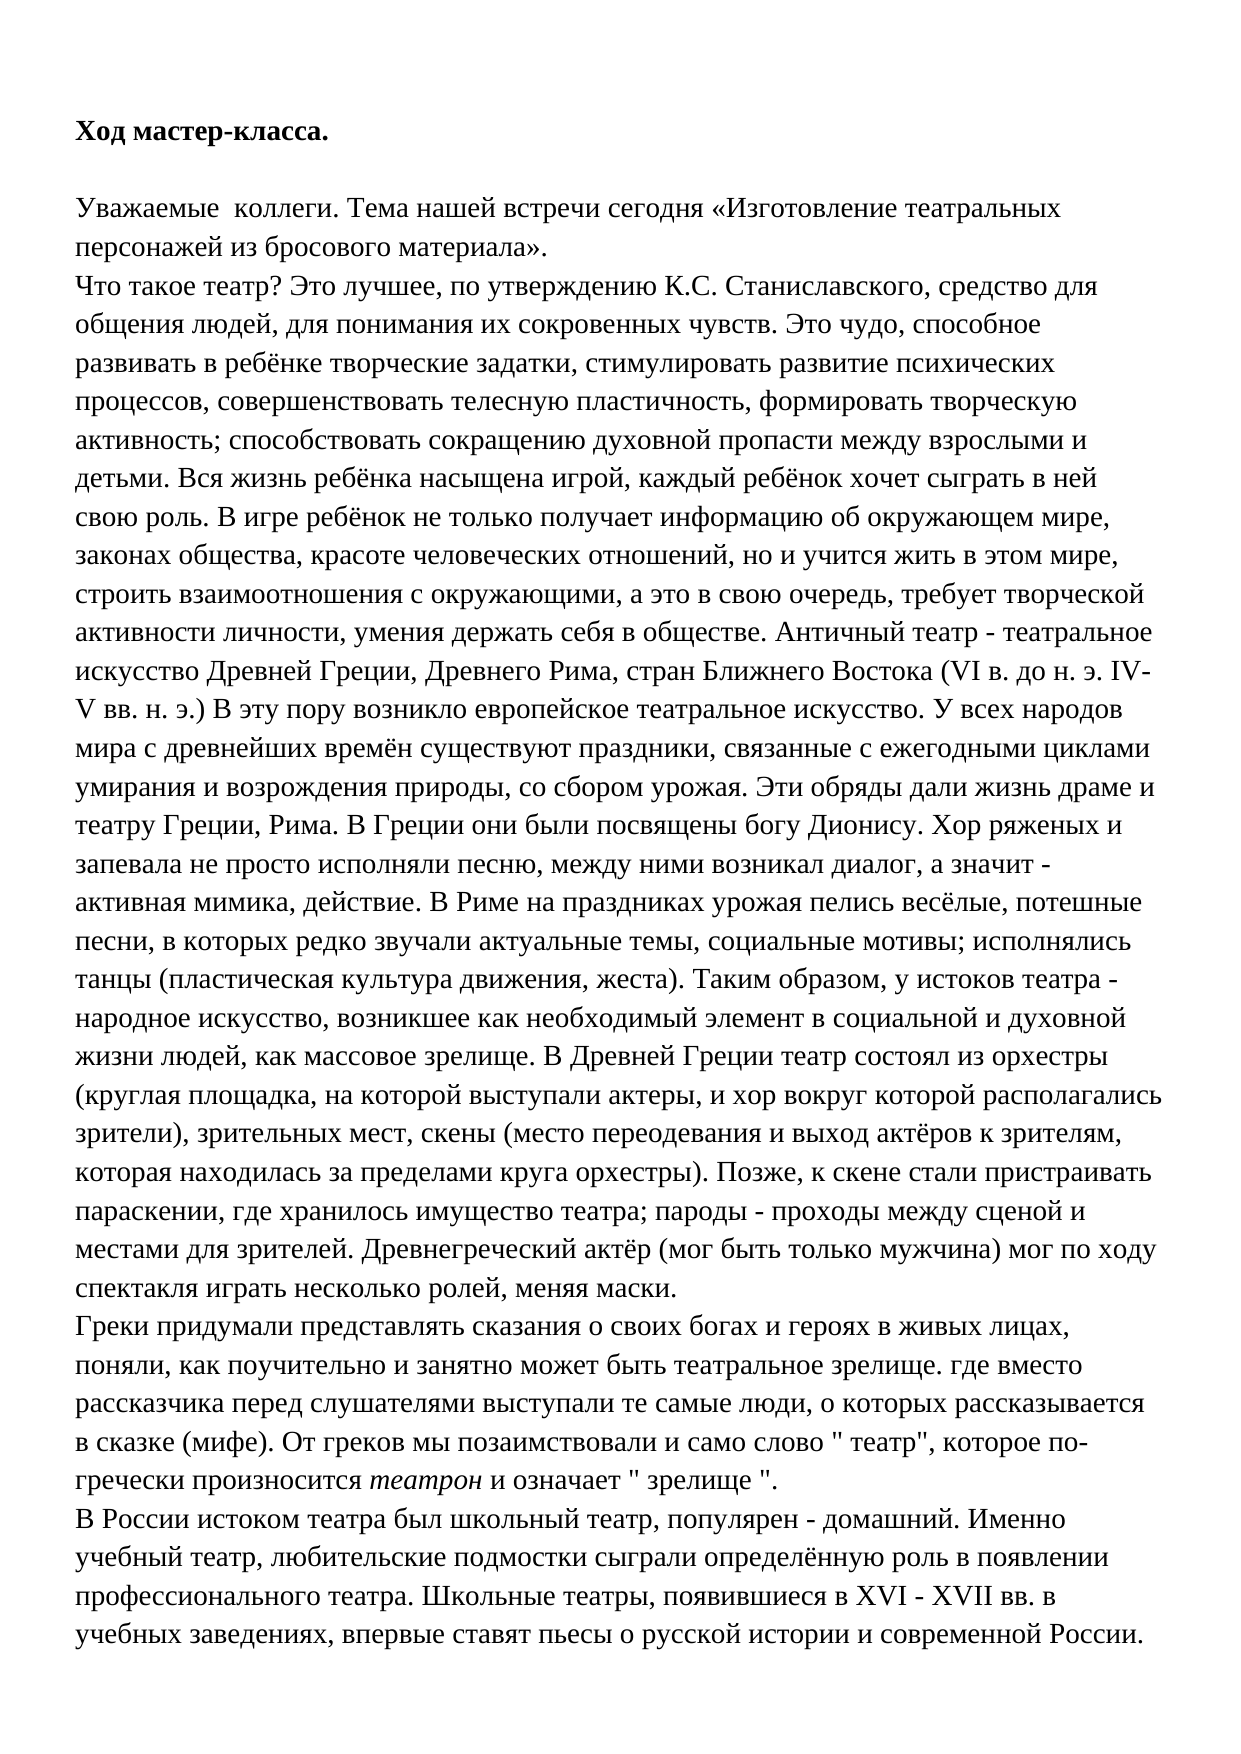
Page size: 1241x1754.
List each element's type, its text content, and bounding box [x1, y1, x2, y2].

text Что такое театр? Это лучшее, по утверждению К.С. Станиславского, средство для общения людей, для понимания их сокровенных чувств. Это чудо, способное развивать в ребёнке творческие задатки, стимулировать развитие психических процессов, совершенствовать телесную пластичность, формировать творческую активность; способствовать сокращению духовной пропасти между взрослыми и детьми. Вся жизнь ребёнка насыщена игрой, каждый ребёнок хочет сыграть в ней свою роль. В игре ребёнок не только получает информацию об окружающем мире, законах общества, красоте человеческих отношений, но и учится жить в этом мире, строить взаимоотношения с окружающими, а это в свою очередь, требует творческой активности личности, умения держать себя в обществе. Античный театр - театральное искусство Древней Греции, Древнего Рима, стран Ближнего Востока (VI в. до н. э. IV- V вв. н. э.) В эту пору возникло европейское театральное искусство. У всех народов мира с древнейших времён существуют праздники, связанные с ежегодными циклами умирания и возрождения природы, со сбором урожая. Эти обряды дали жизнь драме и театру Греции, Рима. В Греции они были посвящены богу Дионису. Хор ряженых и запевала не просто исполняли песню, между ними возникал диалог, а значит - активная мимика, действие. В Риме на праздниках урожая пелись весёлые, потешные песни, в которых редко звучали актуальные темы, социальные мотивы; исполнялись танцы (пластическая культура движения, жеста). Таким образом, у истоков театра - народное искусство, возникшее как необходимый элемент в социальной и духовной жизни людей, как массовое зрелище. В Древней Греции театр состоял из орхестры (круглая площадка, на которой выступали актеры, и хор вокруг которой располагались зрители), зрительных мест, скены (место переодевания и выход актёров к зрителям, которая находилась за пределами круга орхестры). Позже, к скене стали пристраивать параскении, где хранилось имущество театра; пароды - проходы между сценой и местами для зрителей. Древнегреческий актёр (мог быть только мужчина) мог по ходу спектакля играть несколько ролей, меняя маски. [75, 268, 1165, 1303]
text Ход мастер-класса. [75, 113, 1165, 147]
text Греки придумали представлять сказания о своих богах и героях в живых лицах, поняли, как поучительно и занятно может быть театральное зрелище. где вместо рассказчика перед слушателями выступали те самые люди, о которых рассказывается в сказке (мифе). От греков мы позаимствовали и само слово " театр", которое по-гречески произносится театрон и означает " зрелище ". [75, 1308, 1165, 1496]
text Уважаемые коллеги. Тема нашей встречи сегодня «Изготовление театральных персонажей из бросового материала». [75, 191, 1165, 263]
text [75, 1501, 1165, 1650]
